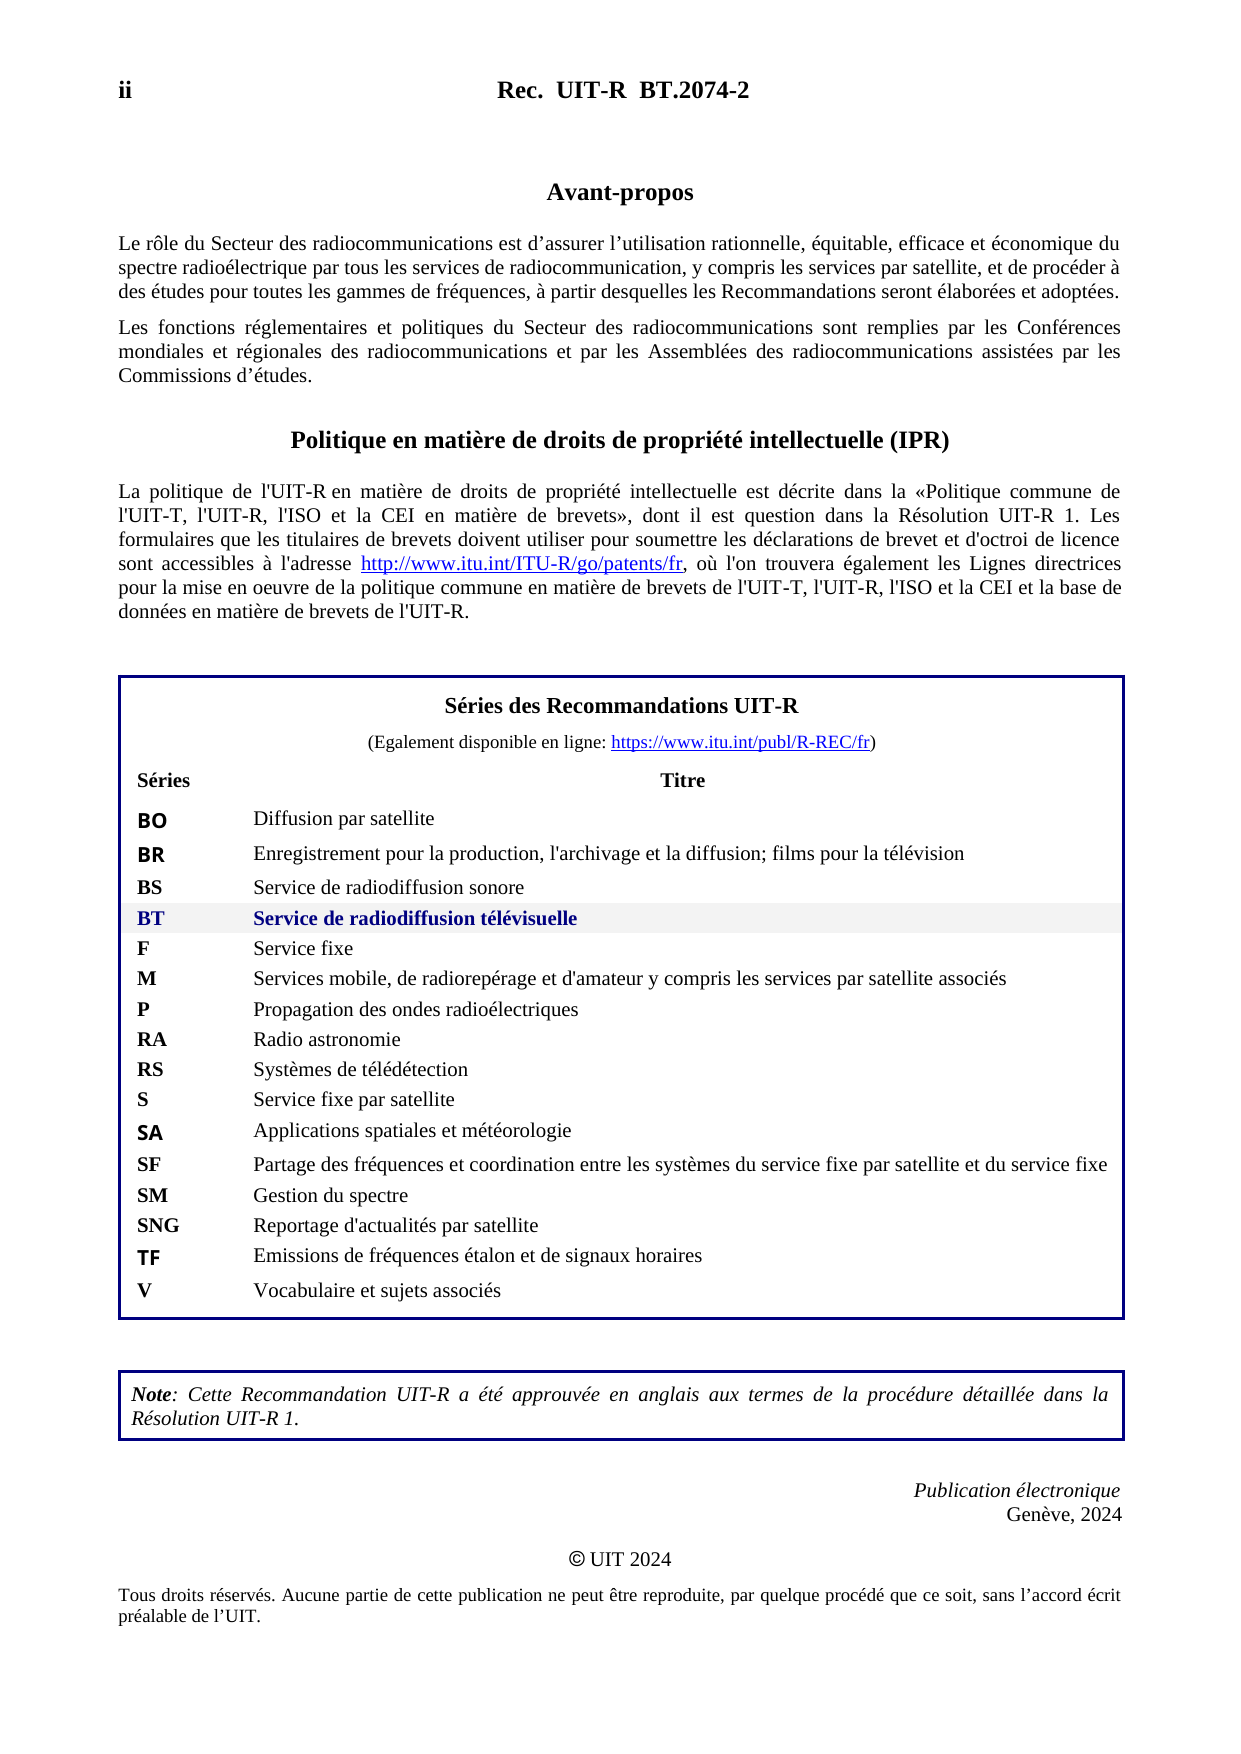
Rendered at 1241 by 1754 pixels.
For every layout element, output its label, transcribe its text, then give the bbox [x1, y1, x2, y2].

text Les fonctions réglementaires et politiques du Secteur des radiocommunications sont remplies par les Conférences mondiales et régionales des radiocommunications et par les Assemblées des radiocommunications assistées par les Commissions d’études. [118, 315, 1122, 387]
table_cell Vocabulaire et sujets associés [242, 1275, 1122, 1317]
text Avant-propos [118, 177, 1122, 206]
table_cell TF [121, 1240, 242, 1275]
table_cell SA [121, 1115, 242, 1149]
text La politique de l'UIT-R en matière de droits de propriété intellectuelle est décrite dans la «Politique commune de l'UIT-T, l'UIT-R, l'ISO et la CEI en matière de brevets», dont il est question dans la Résolution UIT-R 1. Les formulaires que les titulaires de brevets doivent utiliser pour soumettre les déclarations de brevet et d'octroi de licence sont accessibles à l'adresse http://www.itu.int/ITU-R/go/patents/fr, où l'on trouvera également les Lignes directrices pour la mise en oeuvre de la politique commune en matière de brevets de l'UIT-T, l'UIT-R, l'ISO et la CEI et la base de données en matière de brevets de l'UIT-R. [118, 479, 1122, 623]
table_cell SF [121, 1149, 242, 1179]
table_cell Radio astronomie [242, 1024, 1122, 1054]
table_cell Enregistrement pour la production, l'archivage et la diffusion; films pour la télévision [242, 838, 1122, 872]
table_cell Emissions de fréquences étalon et de signaux horaires [242, 1240, 1122, 1275]
text Publication électronique [118, 1478, 1122, 1502]
table_cell Reportage d'actualités par satellite [242, 1210, 1122, 1240]
table_cell RA [121, 1024, 242, 1054]
table_cell Titre [242, 759, 1122, 803]
table_cell F [121, 933, 242, 963]
text Le rôle du Secteur des radiocommunications est d’assurer l’utilisation rationnelle, équitable, efficace et économique du spectre radioélectrique par tous les services de radiocommunication, y compris les services par satellite, et de procéder à des études pour toutes les gammes de fréquences, à partir desquelles les Recommandations seront élaborées et adoptées. [118, 231, 1122, 303]
table_cell Service de radiodiffusion télévisuelle [242, 903, 1122, 933]
table_cell BO [121, 803, 242, 837]
table_header Séries des Recommandations UIT-R (Egalement disponible en ligne: https://www.itu.int/publ/R-REC/fr) [121, 678, 1122, 759]
table_cell V [121, 1275, 242, 1317]
table_cell Services mobile, de radiorepérage et d'amateur y compris les services par satellite associés [242, 963, 1122, 993]
table_cell RS [121, 1054, 242, 1084]
table_cell BT [121, 903, 242, 933]
text UIT 2024 [118, 1547, 1122, 1571]
table_cell Propagation des ondes radioélectriques [242, 993, 1122, 1024]
table_header Note: Cette Recommandation UIT-R a été approuvée en anglais aux termes de la procédure détaillée dans la Résolution UIT-R 1. [121, 1373, 1122, 1438]
table_cell S [121, 1084, 242, 1114]
table_cell Partage des fréquences et coordination entre les systèmes du service fixe par satellite et du service fixe [242, 1149, 1122, 1179]
table_cell BS [121, 872, 242, 902]
table_cell Applications spatiales et météorologie [242, 1115, 1122, 1149]
table_cell Service fixe [242, 933, 1122, 963]
table_cell Service de radiodiffusion sonore [242, 872, 1122, 902]
table_cell SM [121, 1180, 242, 1210]
table_cell Diffusion par satellite [242, 803, 1122, 837]
table_cell Systèmes de télédétection [242, 1054, 1122, 1084]
table_cell M [121, 963, 242, 993]
table_cell SNG [121, 1210, 242, 1240]
table_cell Séries [121, 759, 242, 803]
table_cell Service fixe par satellite [242, 1084, 1122, 1114]
text Tous droits réservés. Aucune partie de cette publication ne peut être reproduite, par quelque procédé que ce soit, sans l’accord écrit préalable de l’UIT. [118, 1583, 1122, 1627]
table_cell Gestion du spectre [242, 1180, 1122, 1210]
subtitle Politique en matière de droits de propriété intellectuelle (IPR) [118, 425, 1122, 454]
table_cell P [121, 993, 242, 1024]
table_cell BR [121, 838, 242, 872]
text Genève, 2024 [118, 1502, 1122, 1526]
